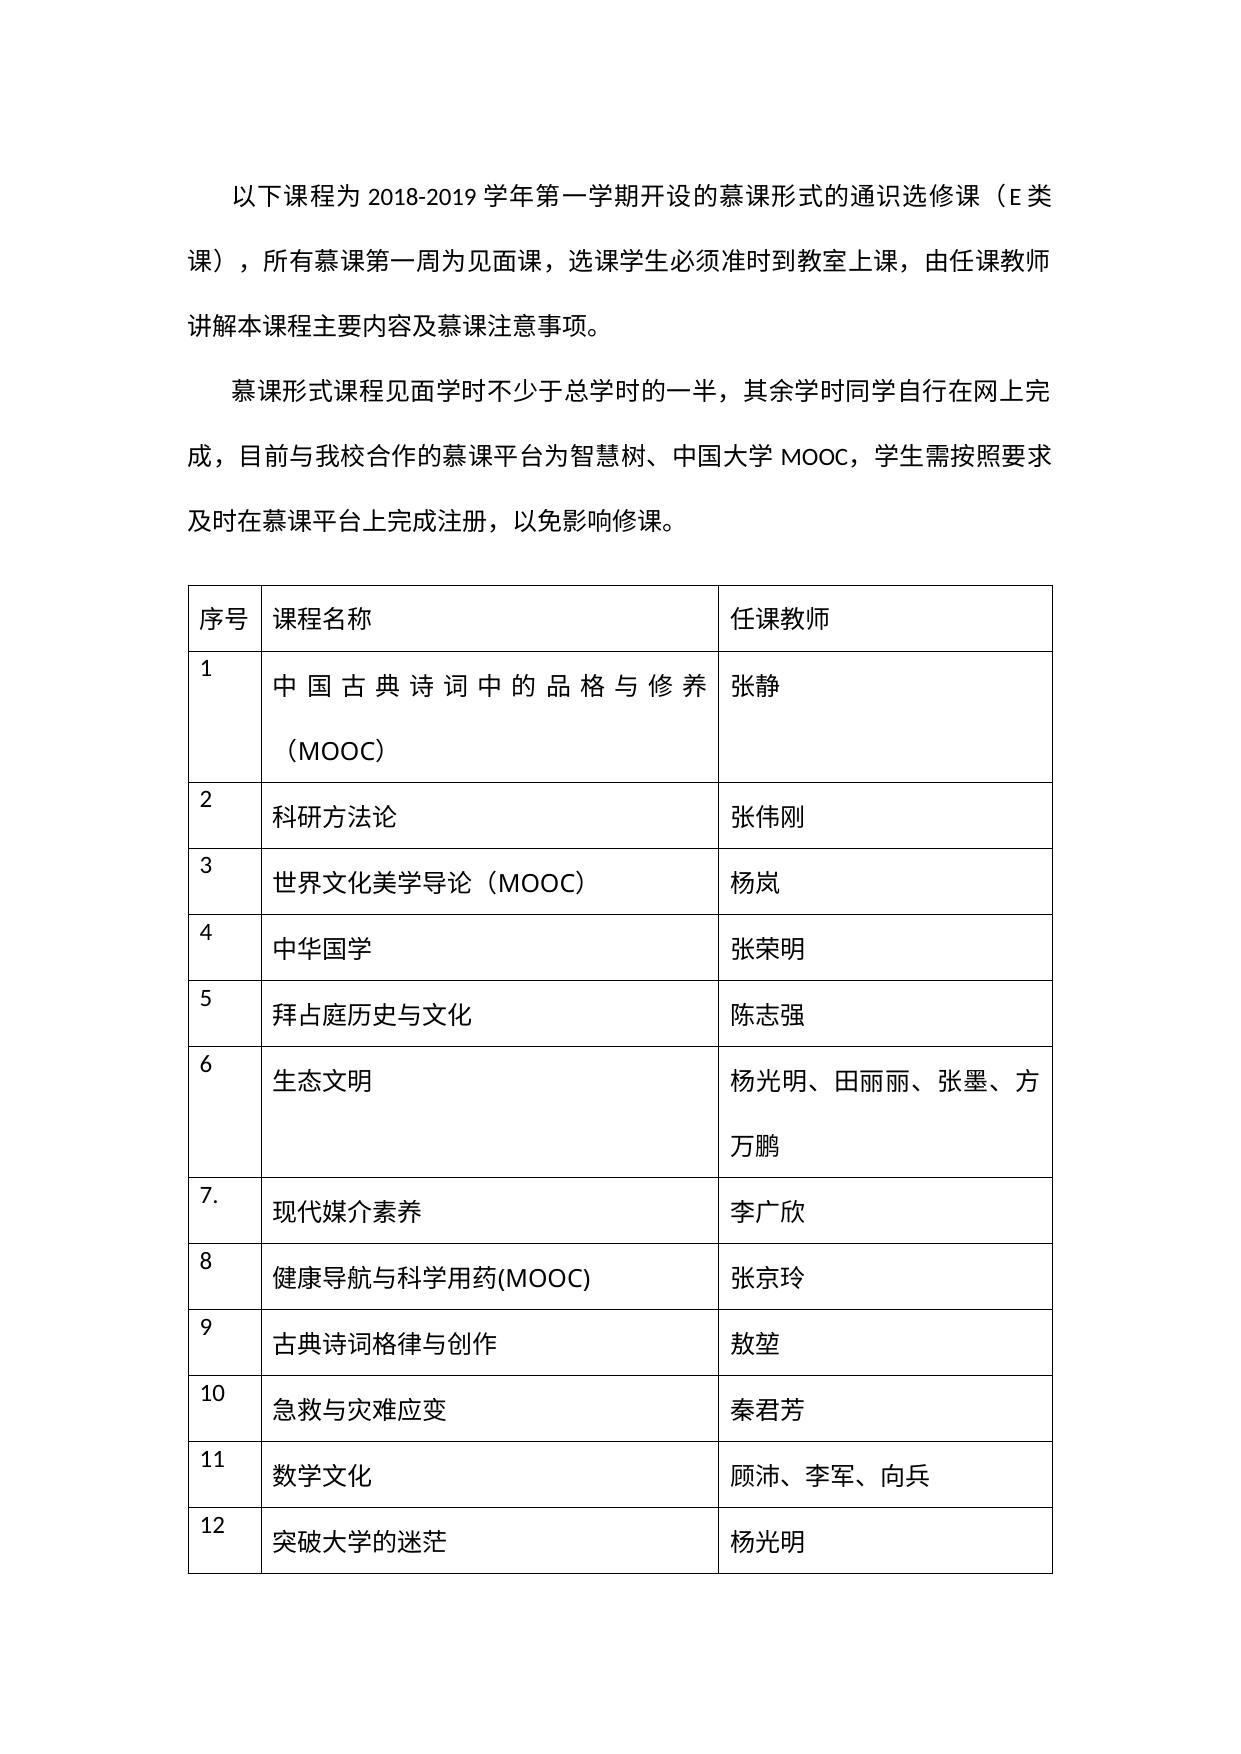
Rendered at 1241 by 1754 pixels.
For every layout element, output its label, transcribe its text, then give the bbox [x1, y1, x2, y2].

table_cell 突破大学的迷茫 [262, 1508, 718, 1573]
text 以下课程为2018-2019学年第一学期开设的慕课形式的通识选修课（E类课），所有慕课第一周为见面课，选课学生必须准时到教室上课，由任课教师讲解本课程主要内容及慕课注意事项。 [187, 162, 1053, 357]
table_cell 1 [189, 652, 261, 782]
table_cell 敖堃 [719, 1310, 1052, 1375]
table_cell 10 [189, 1376, 261, 1441]
table_cell 8 [189, 1244, 261, 1309]
table_cell 陈志强 [719, 981, 1052, 1046]
table_cell 4 [189, 915, 261, 980]
table_cell 杨岚 [719, 849, 1052, 914]
table_cell 杨光明 [719, 1508, 1052, 1573]
table_cell 科研方法论 [262, 783, 718, 848]
table_cell 健康导航与科学用药(MOOC) [262, 1244, 718, 1309]
table_cell 数学文化 [262, 1442, 718, 1507]
table_cell 7. [189, 1178, 261, 1243]
table_header 序号 [189, 586, 261, 651]
table_header 课程名称 [262, 586, 718, 651]
table_cell 生态文明 [262, 1047, 718, 1177]
table_cell 5 [189, 981, 261, 1046]
table_cell 2 [189, 783, 261, 848]
table_cell 张京玲 [719, 1244, 1052, 1309]
table_cell 9 [189, 1310, 261, 1375]
table_cell 张静 [719, 652, 1052, 782]
table_cell 秦君芳 [719, 1376, 1052, 1441]
table_cell 现代媒介素养 [262, 1178, 718, 1243]
table_cell 12 [189, 1508, 261, 1573]
table_header 任课教师 [719, 586, 1052, 651]
table_cell 11 [189, 1442, 261, 1507]
table_cell 世界文化美学导论（MOOC） [262, 849, 718, 914]
table_cell 拜占庭历史与文化 [262, 981, 718, 1046]
table_cell 6 [189, 1047, 261, 1177]
table_cell 中国古典诗词中的品格与修养（MOOC） [262, 652, 718, 782]
table_cell 张伟刚 [719, 783, 1052, 848]
table_cell 3 [189, 849, 261, 914]
table_cell 杨光明、田丽丽、张墨、方万鹏 [719, 1047, 1052, 1177]
text 慕课形式课程见面学时不少于总学时的一半，其余学时同学自行在网上完成，目前与我校合作的慕课平台为智慧树、中国大学MOOC，学生需按照要求及时在慕课平台上完成注册，以免影响修课。 [187, 357, 1053, 552]
table_cell 张荣明 [719, 915, 1052, 980]
table_cell 顾沛、李军、向兵 [719, 1442, 1052, 1507]
table_cell 古典诗词格律与创作 [262, 1310, 718, 1375]
table_cell 李广欣 [719, 1178, 1052, 1243]
table_cell 中华国学 [262, 915, 718, 980]
table_cell 急救与灾难应变 [262, 1376, 718, 1441]
